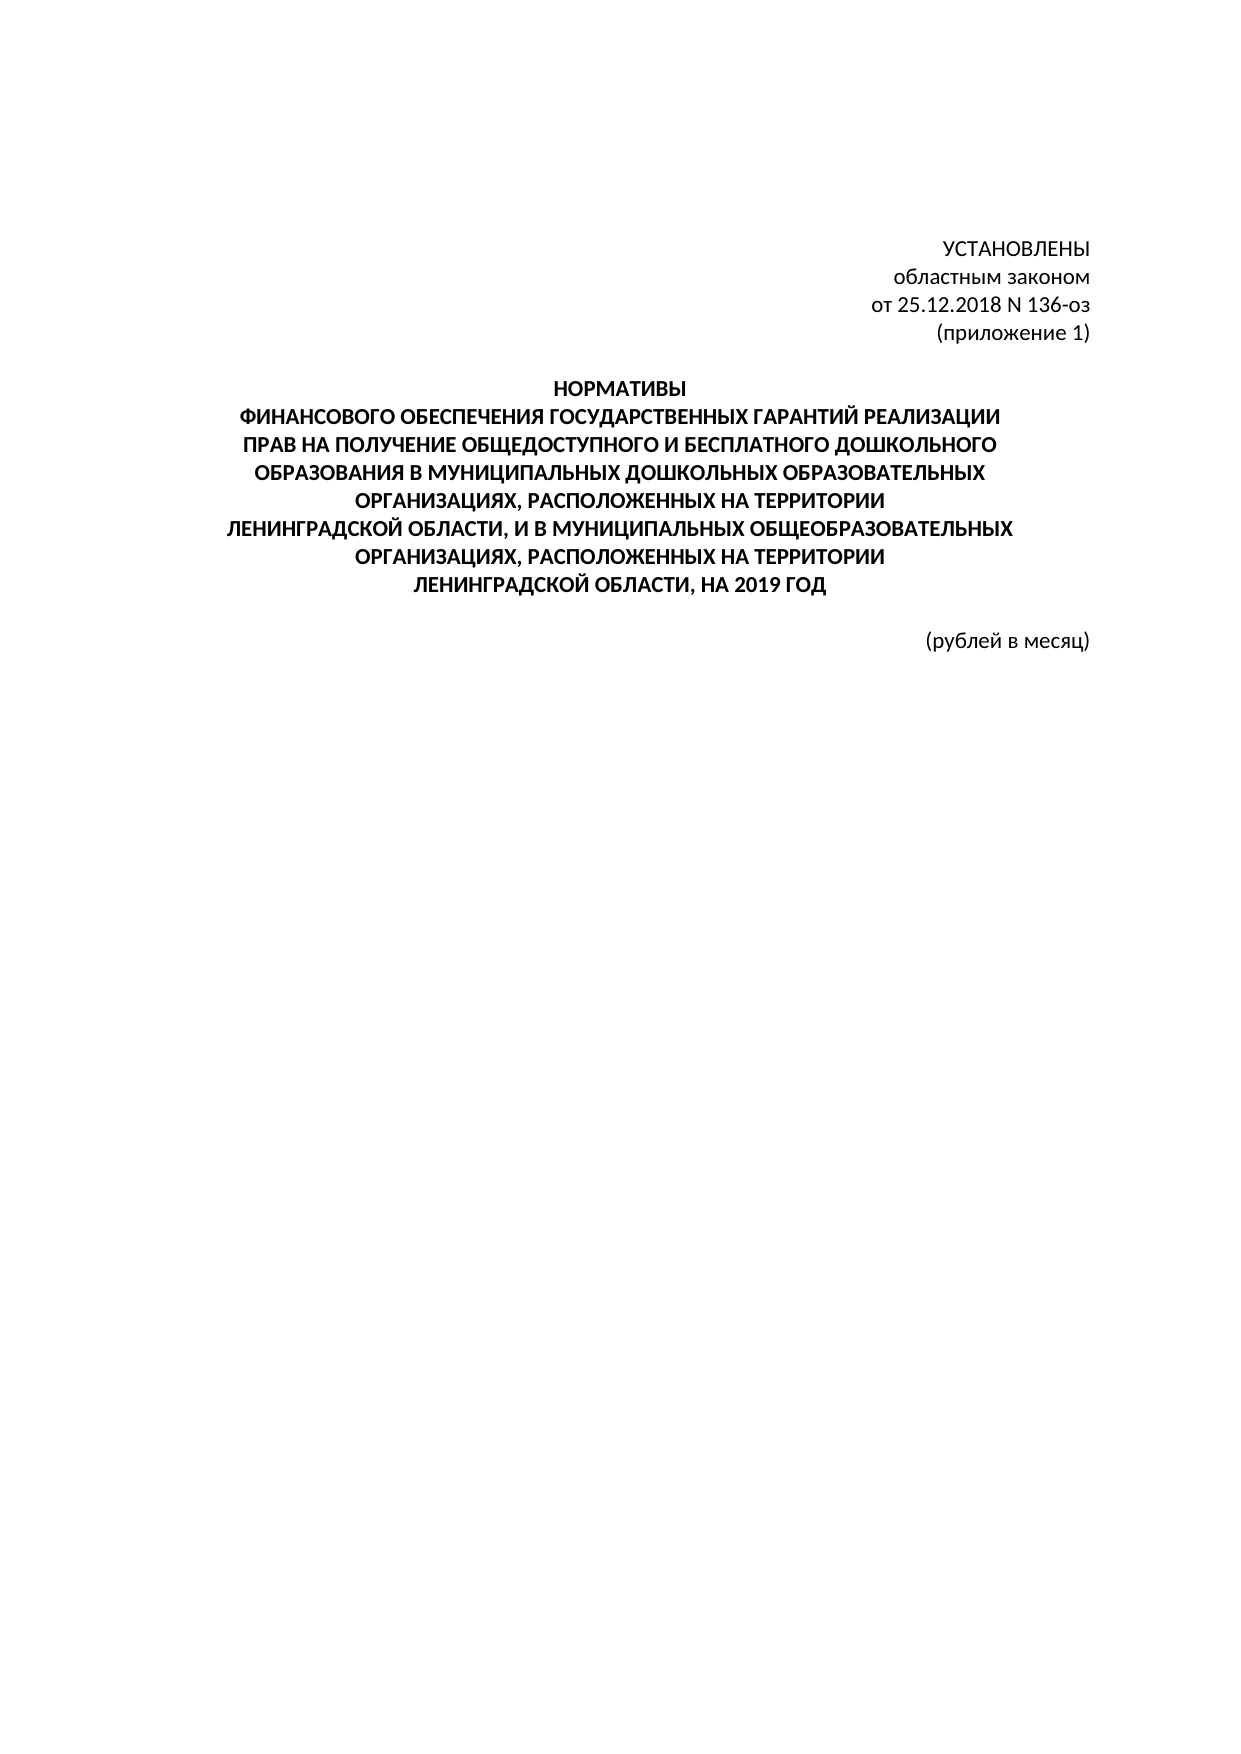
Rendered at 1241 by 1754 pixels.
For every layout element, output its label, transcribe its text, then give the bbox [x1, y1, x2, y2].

text от 25.12.2018 N 136-оз [150, 290, 1090, 318]
text (рублей в месяц) [150, 626, 1090, 654]
title ОРГАНИЗАЦИЯХ, РАСПОЛОЖЕННЫХ НА ТЕРРИТОРИИ [150, 542, 1090, 570]
title ЛЕНИНГРАДСКОЙ ОБЛАСТИ, И В МУНИЦИПАЛЬНЫХ ОБЩЕОБРАЗОВАТЕЛЬНЫХ [150, 514, 1090, 542]
text областным законом [150, 262, 1090, 290]
text (приложение 1) [150, 318, 1090, 346]
title ЛЕНИНГРАДСКОЙ ОБЛАСТИ, НА 2019 ГОД [150, 570, 1090, 598]
title НОРМАТИВЫ [150, 374, 1090, 402]
text УСТАНОВЛЕНЫ [150, 234, 1090, 262]
title ПРАВ НА ПОЛУЧЕНИЕ ОБЩЕДОСТУПНОГО И БЕСПЛАТНОГО ДОШКОЛЬНОГО [150, 430, 1090, 458]
title ОБРАЗОВАНИЯ В МУНИЦИПАЛЬНЫХ ДОШКОЛЬНЫХ ОБРАЗОВАТЕЛЬНЫХ [150, 458, 1090, 486]
title ФИНАНСОВОГО ОБЕСПЕЧЕНИЯ ГОСУДАРСТВЕННЫХ ГАРАНТИЙ РЕАЛИЗАЦИИ [150, 402, 1090, 430]
title ОРГАНИЗАЦИЯХ, РАСПОЛОЖЕННЫХ НА ТЕРРИТОРИИ [150, 486, 1090, 514]
